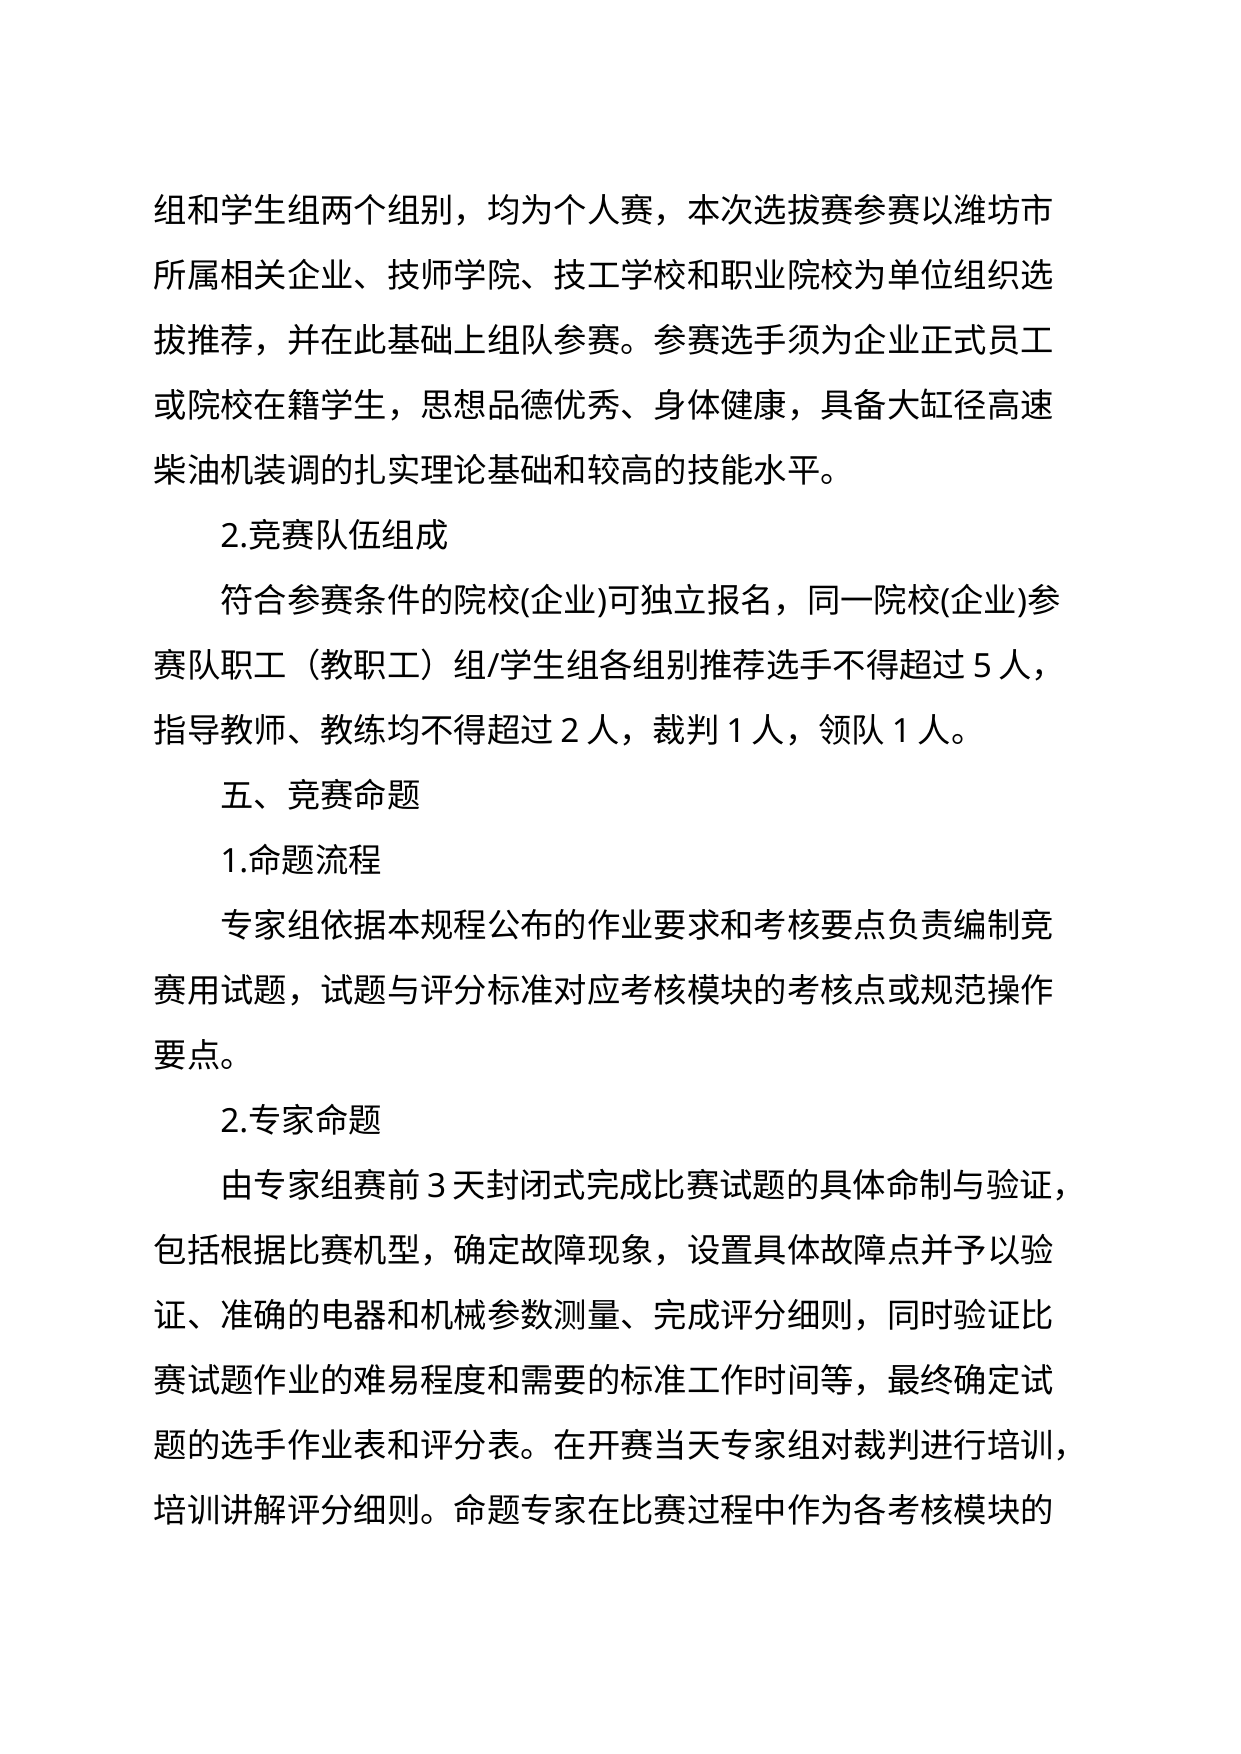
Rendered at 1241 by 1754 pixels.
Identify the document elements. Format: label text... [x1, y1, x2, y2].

text 1.命题流程 [153, 825, 1087, 890]
text 2.专家命题 [153, 1085, 1087, 1150]
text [153, 1150, 1087, 1540]
text 五、竞赛命题 [153, 760, 1087, 825]
text 2.竞赛队伍组成 [153, 500, 1087, 565]
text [153, 175, 1087, 500]
text 符合参赛条件的院校(企业)可独立报名，同一院校(企业)参赛队职工（教职工）组/学生组各组别推荐选手不得超过5人，指导教师、教练均不得超过2人，裁判1人，领队1人。 [153, 565, 1087, 760]
text 专家组依据本规程公布的作业要求和考核要点负责编制竞赛用试题，试题与评分标准对应考核模块的考核点或规范操作要点。 [153, 890, 1087, 1085]
